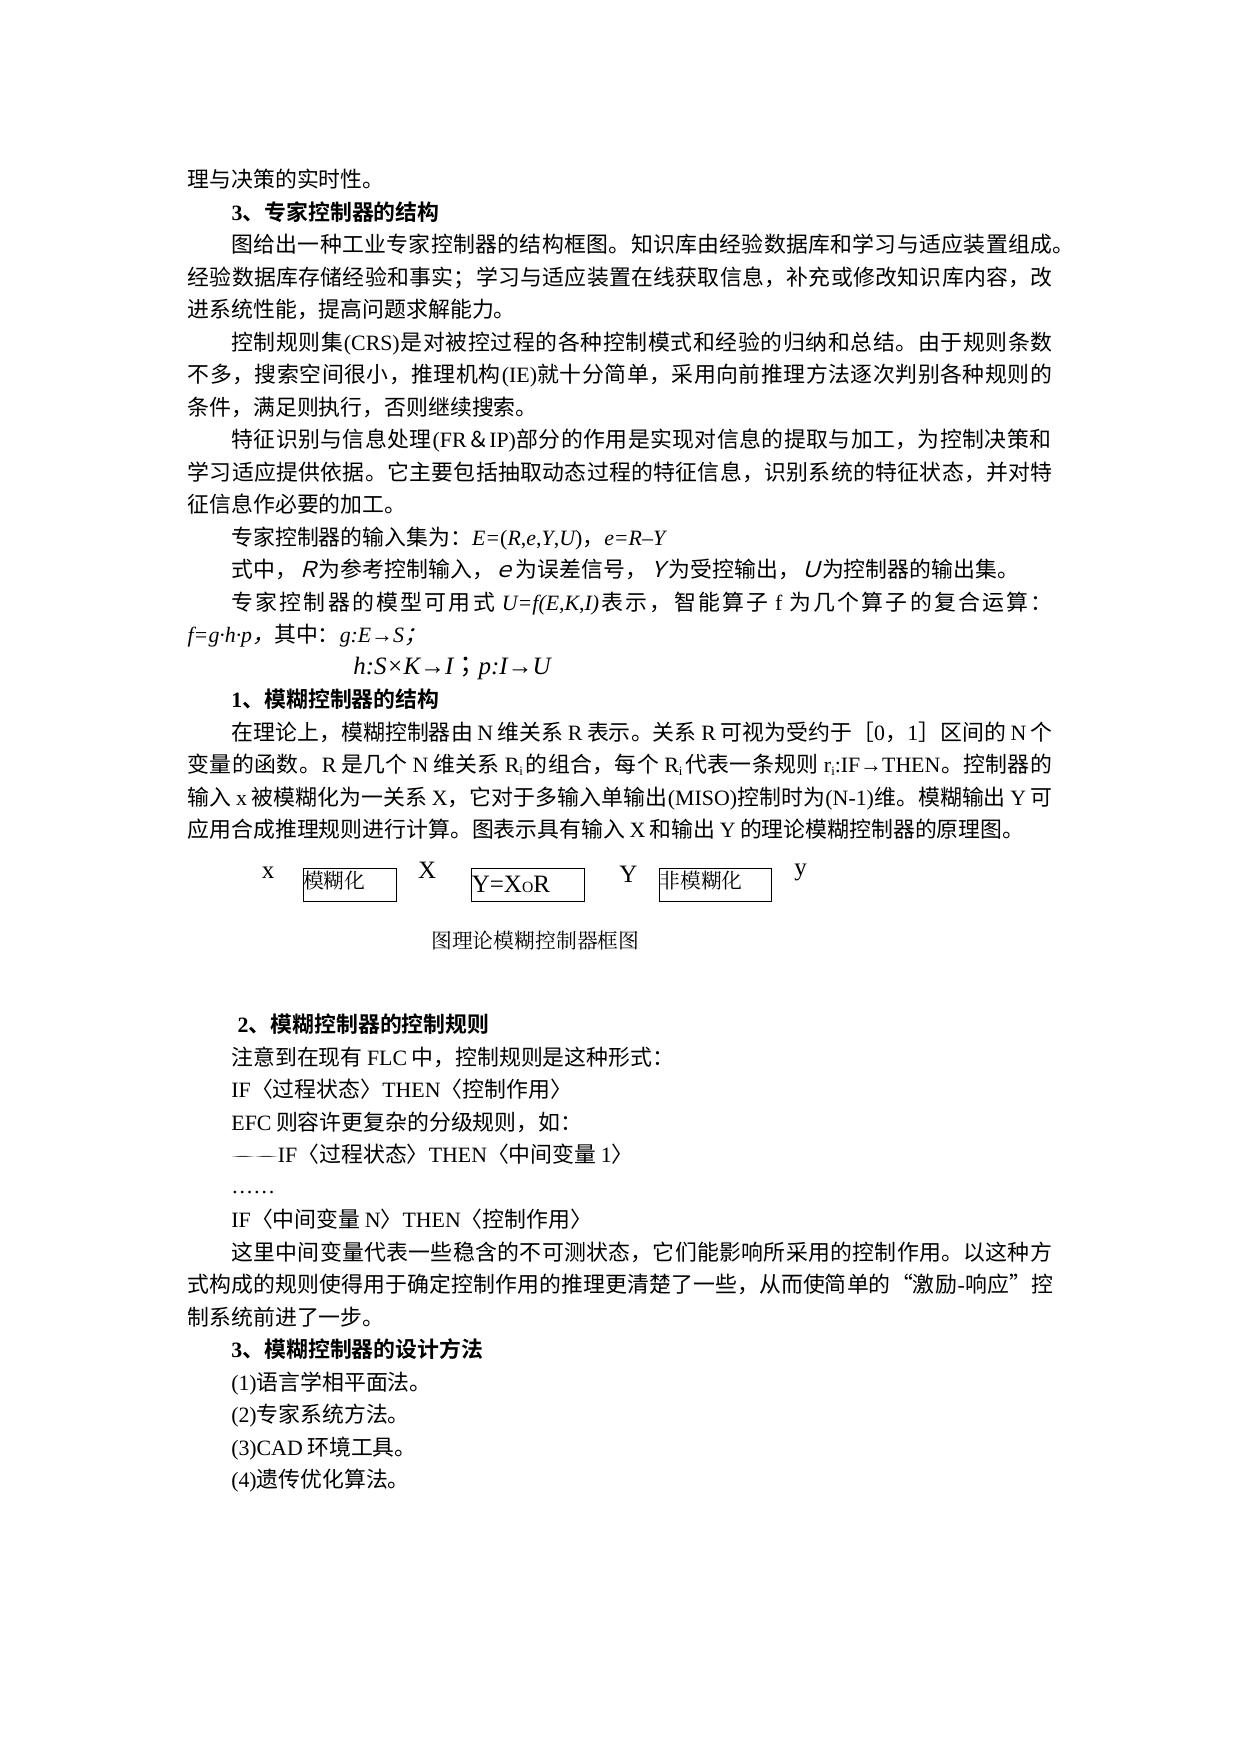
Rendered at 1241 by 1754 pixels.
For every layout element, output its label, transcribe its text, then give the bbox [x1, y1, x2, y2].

text 图给出一种工业专家控制器的结构框图。知识库由经验数据库和学习与适应装置组成。经验数据库存储经验和事实；学习与适应装置在线获取信息，补充或修改知识库内容，改进系统性能，提高问题求解能力。 [187, 227, 1053, 324]
text 注意到在现有FLC中，控制规则是这种形式： [187, 1039, 1053, 1072]
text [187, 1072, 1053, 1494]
text 专家控制器的输入集为：E=(R,e,Y,U)，e=R–Y [187, 519, 1053, 552]
text 在理论上，模糊控制器由N维关系R表示。关系R可视为受约于［0，1］区间的N个变量的函数。R是几个N维关系Ri的组合，每个Ri代表一条规则ri:IF→THEN。控制器的输入x被模糊化为一关系X，它对于多输入单输出(MISO)控制时为(N-1)维。模糊输出Y可应用合成推理规则进行计算。图表示具有输入X和输出Y的理论模糊控制器的原理图。 [187, 714, 1053, 844]
text 式中，Ｒ为参考控制输入，ｅ为误差信号，Ｙ为受控输出，Ｕ为控制器的输出集。 [187, 552, 1053, 584]
text h:S×K→I；p:I→U [187, 649, 1053, 682]
text 特征识别与信息处理(FR＆IP)部分的作用是实现对信息的提取与加工，为控制决策和学习适应提供依据。它主要包括抽取动态过程的特征信息，识别系统的特征状态，并对特征信息作必要的加工。 [187, 422, 1053, 519]
text 专家控制器的模型可用式U=f(E,K,I)表示，智能算子f为几个算子的复合运算：f=g·h·p，其中：g:E→S； [187, 584, 1053, 649]
text 控制规则集(CRS)是对被控过程的各种控制模式和经验的归纳和总结。由于规则条数不多，搜索空间很小，推理机构(IE)就十分简单，采用向前推理方法逐次判别各种规则的条件，满足则执行，否则继续搜索。 [187, 324, 1053, 422]
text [187, 162, 1053, 194]
text 3、专家控制器的结构 [187, 194, 1053, 227]
text 2、模糊控制器的控制规则 [237, 974, 1053, 1039]
text 1、模糊控制器的结构 [187, 682, 1053, 714]
